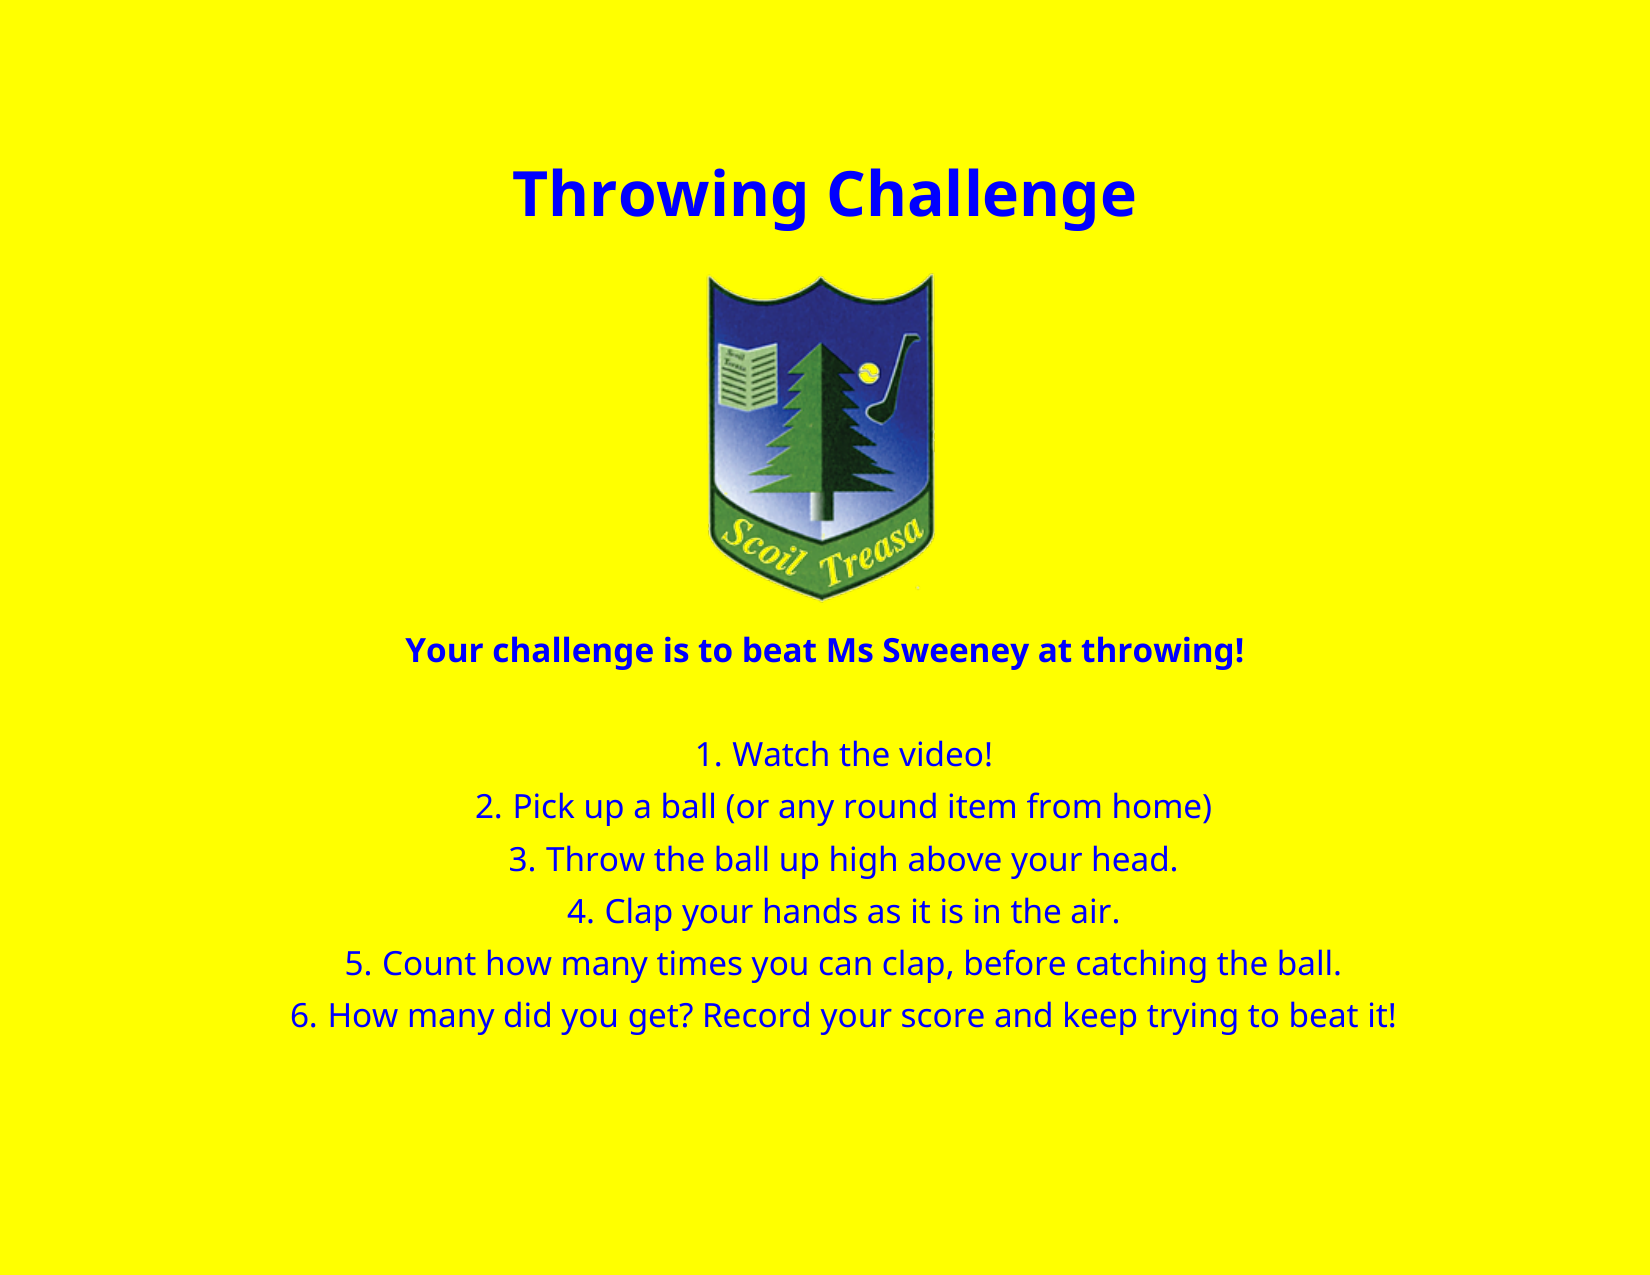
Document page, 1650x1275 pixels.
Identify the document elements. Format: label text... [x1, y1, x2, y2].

list Watch the video! [187, 731, 1500, 776]
text Your challenge is to beat Ms Sweeney at throwing! [150, 627, 1500, 672]
list Pick up a ball (or any round item from home) [187, 783, 1500, 829]
list Count how many times you can clap, before catching the ball. [187, 940, 1500, 985]
list Throw the ball up high above your head. [187, 835, 1500, 881]
text Throwing Challenge [150, 150, 1500, 235]
picture [668, 247, 982, 623]
list How many did you get? Record your score and keep trying to beat it! [187, 992, 1500, 1037]
list Clap your hands as it is in the air. [187, 888, 1500, 933]
